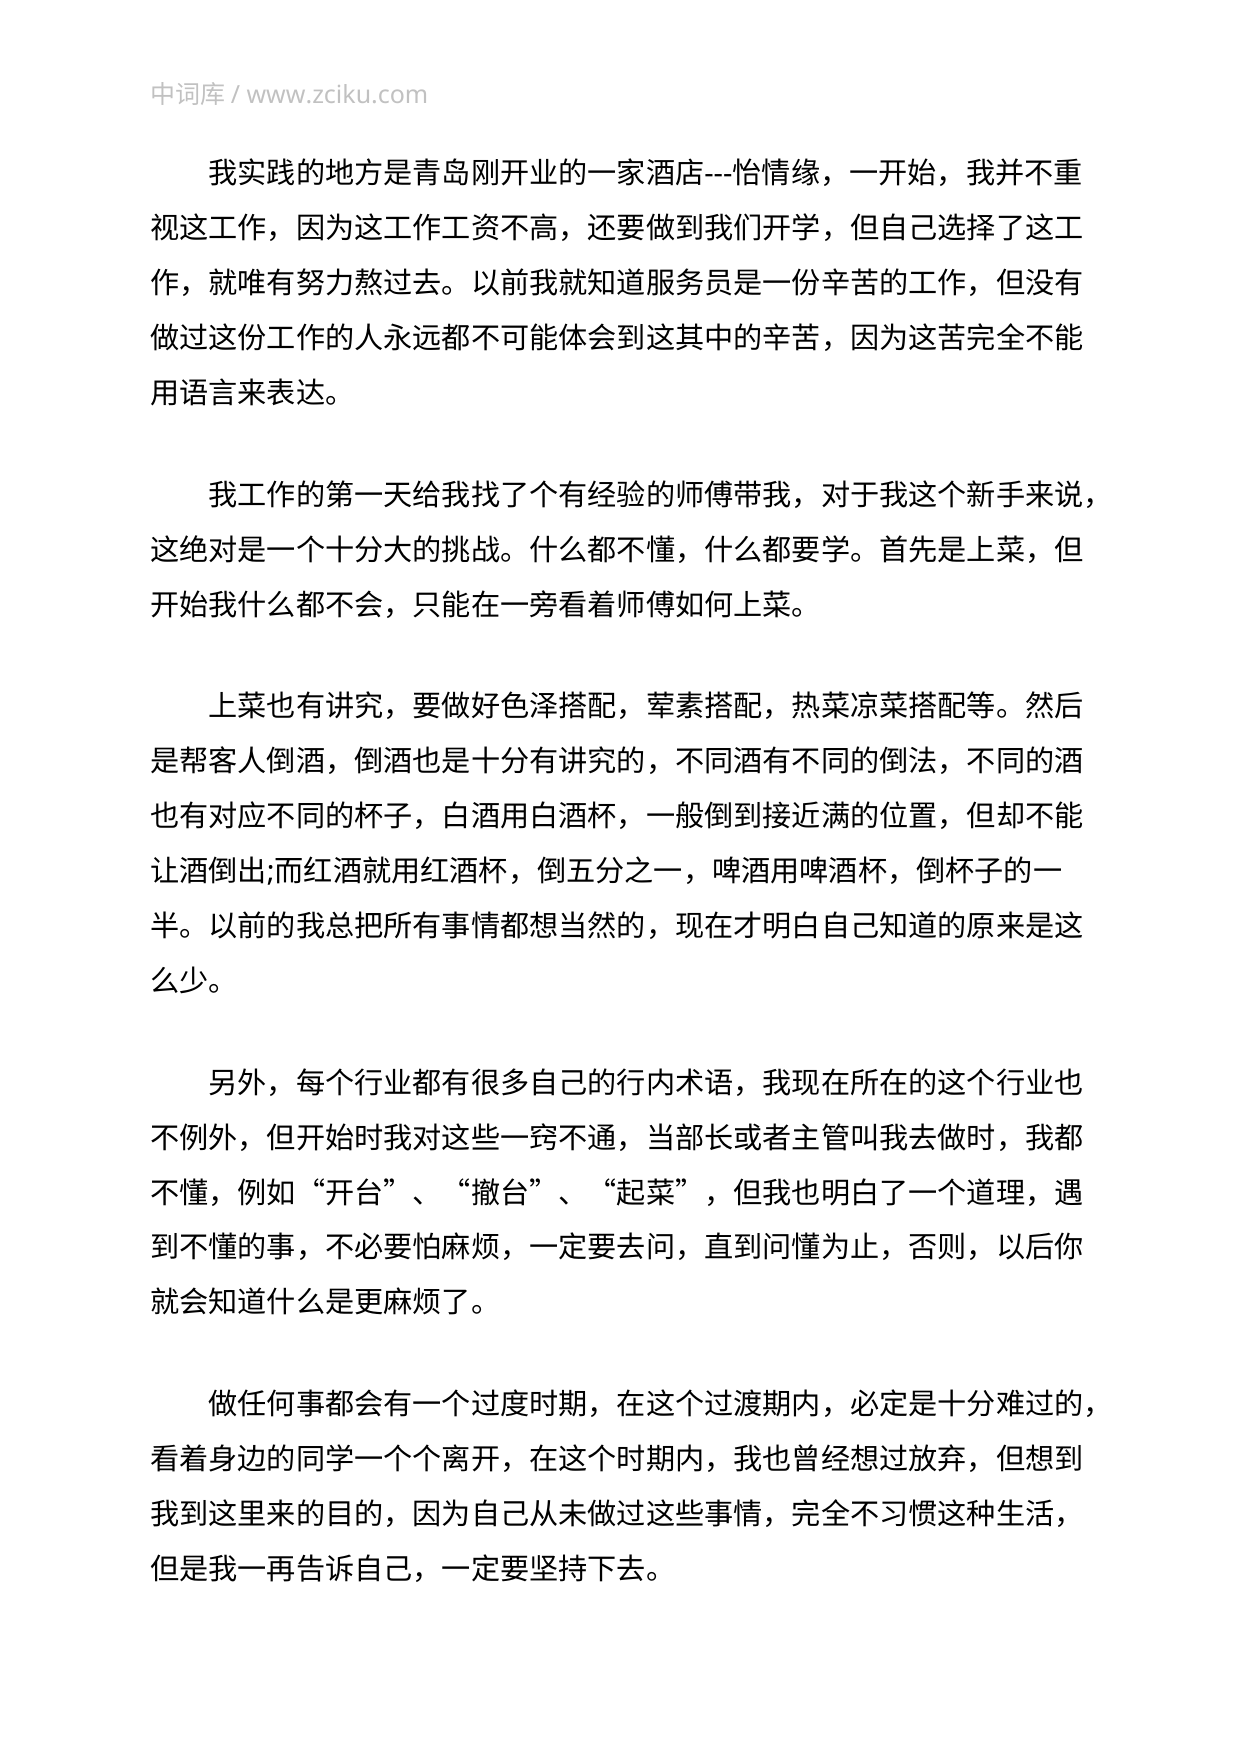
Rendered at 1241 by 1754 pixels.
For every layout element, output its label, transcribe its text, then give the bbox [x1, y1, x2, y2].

text 上菜也有讲究，要做好色泽搭配，荤素搭配，热菜凉菜搭配等。然后是帮客人倒酒，倒酒也是十分有讲究的，不同酒有不同的倒法，不同的酒也有对应不同的杯子，白酒用白酒杯，一般倒到接近满的位置，但却不能让酒倒出;而红酒就用红酒杯，倒五分之一，啤酒用啤酒杯，倒杯子的一半。以前的我总把所有事情都想当然的，现在才明白自己知道的原来是这么少。 [150, 683, 1090, 1000]
text 我实践的地方是青岛刚开业的一家酒店---怡情缘，一开始，我并不重视这工作，因为这工作工资不高，还要做到我们开学，但自己选择了这工作，就唯有努力熬过去。以前我就知道服务员是一份辛苦的工作，但没有做过这份工作的人永远都不可能体会到这其中的辛苦，因为这苦完全不能用语言来表达。 [150, 150, 1090, 412]
text 做任何事都会有一个过度时期，在这个过渡期内，必定是十分难过的，看着身边的同学一个个离开，在这个时期内，我也曾经想过放弃，但想到我到这里来的目的，因为自己从未做过这些事情，完全不习惯这种生活，但是我一再告诉自己，一定要坚持下去。 [150, 1381, 1090, 1588]
text 另外，每个行业都有很多自己的行内术语，我现在所在的这个行业也不例外，但开始时我对这些一窍不通，当部长或者主管叫我去做时，我都不懂，例如“开台”、“撤台”、“起菜”，但我也明白了一个道理，遇到不懂的事，不必要怕麻烦，一定要去问，直到问懂为止，否则，以后你就会知道什么是更麻烦了。 [150, 1059, 1090, 1321]
text 我工作的第一天给我找了个有经验的师傅带我，对于我这个新手来说，这绝对是一个十分大的挑战。什么都不懂，什么都要学。首先是上菜，但开始我什么都不会，只能在一旁看着师傅如何上菜。 [150, 471, 1090, 623]
